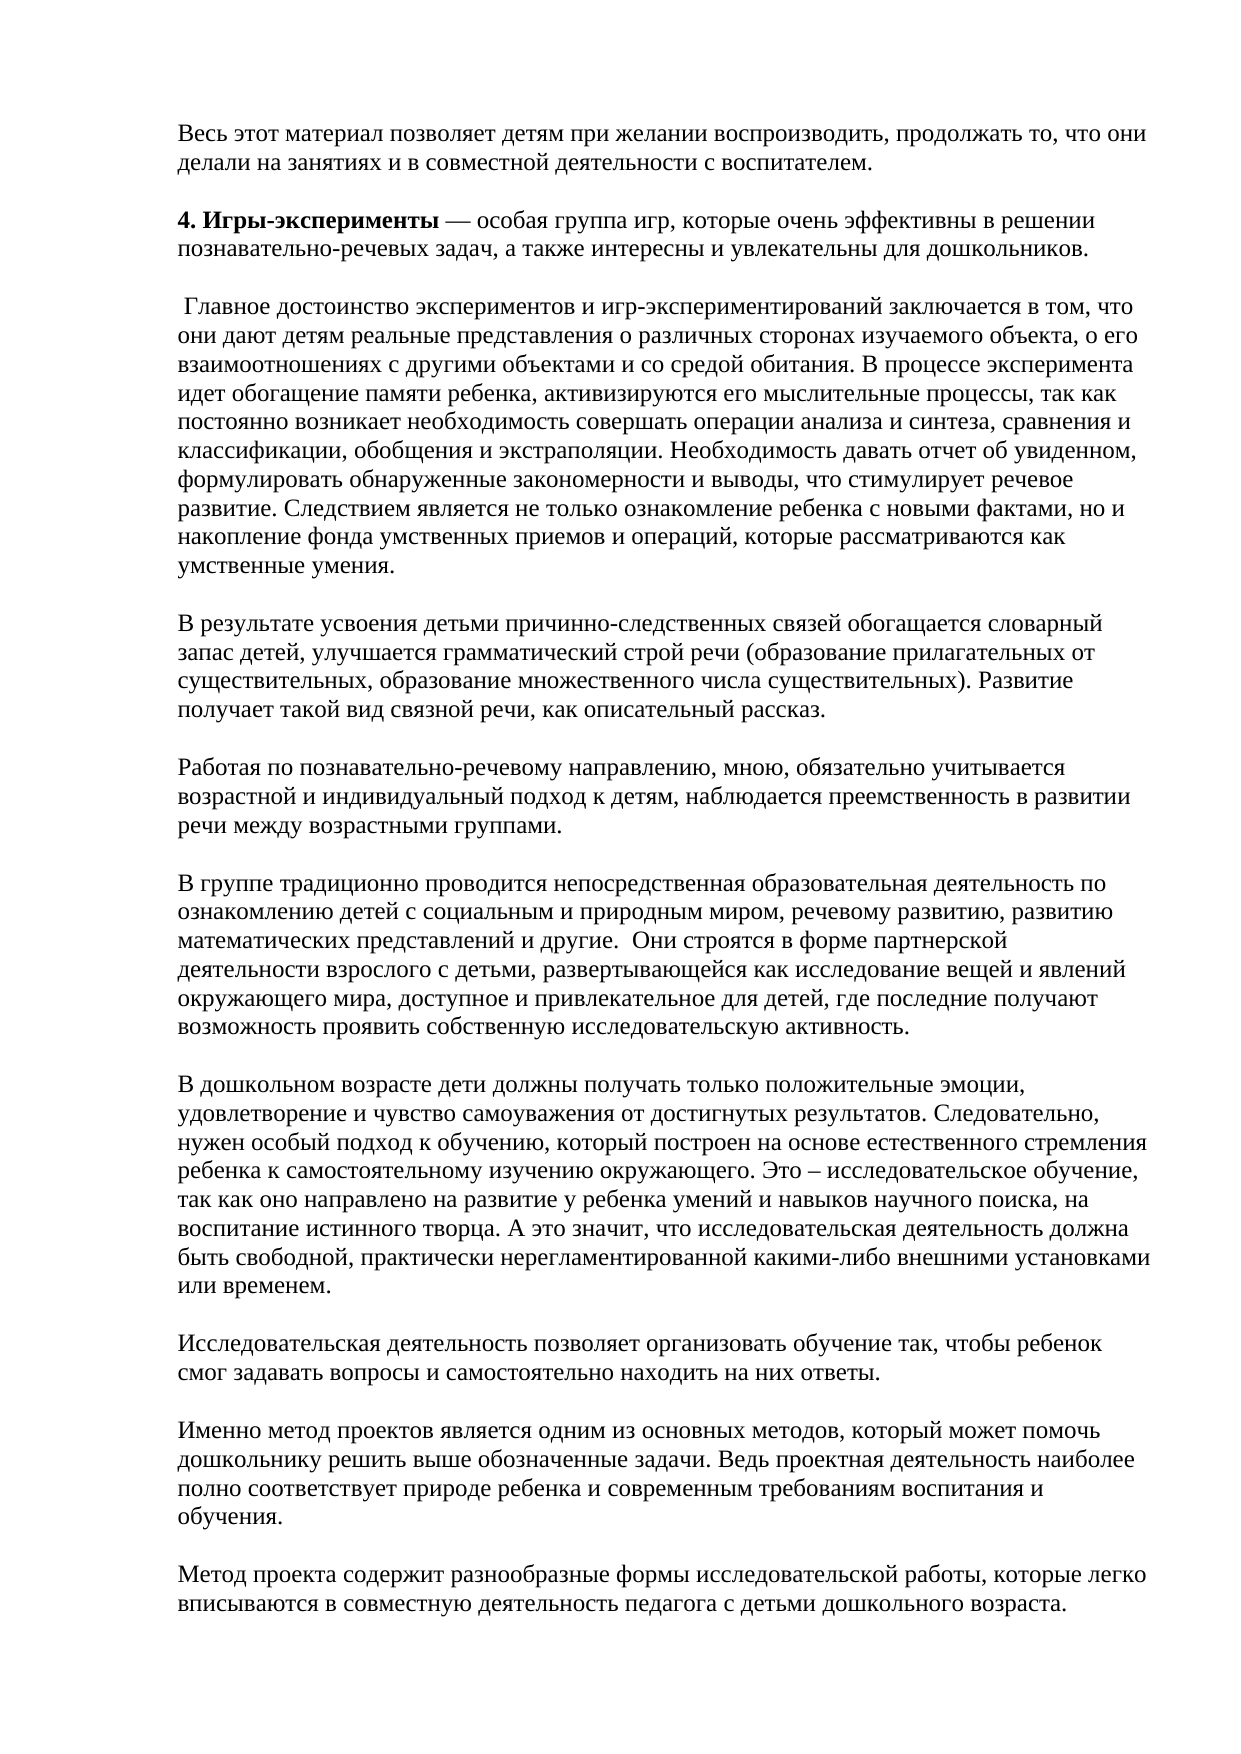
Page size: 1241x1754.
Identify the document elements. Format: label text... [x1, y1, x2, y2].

text 4. Игры-эксперименты — особая группа игр, которые очень эффективны в решении познавательно-речевых задач, а также интересны и увлекательны для дошкольников. [177, 205, 1152, 262]
text Исследовательская деятельность позволяет организовать обучение так, чтобы ребенок смог задавать вопросы и самостоятельно находить на них ответы. [177, 1328, 1152, 1386]
text Именно метод проектов является одним из основных методов, который может помочь дошкольнику решить выше обозначенные задачи. Ведь проектная деятельность наиболее полно соответствует природе ребенка и современным требованиям воспитания и обучения. [177, 1415, 1152, 1530]
text В дошкольном возрасте дети должны получать только положительные эмоции, удовлетворение и чувство самоуважения от достигнутых результатов. Следовательно, нужен особый подход к обучению, который построен на основе естественного стремления ребенка к самостоятельному изучению окружающего. Это – исследовательское обучение, так как оно направлено на развитие у ребенка умений и навыков научного поиска, на воспитание истинного творца. А это значит, что исследовательская деятельность должна быть свободной, практически нерегламентированной какими-либо внешними установками или временем. [177, 1069, 1152, 1299]
text В результате усвоения детьми причинно-следственных связей обогащается словарный запас детей, улучшается грамматический строй речи (образование прилагательных от существительных, образование множественного числа существительных). Развитие получает такой вид связной речи, как описательный рассказ. [177, 608, 1152, 723]
text Главное достоинство экспериментов и игр-экспериментирований заключается в том, что они дают детям реальные представления о различных сторонах изучаемого объекта, о его взаимоотношениях с другими объектами и со средой обитания. В процессе эксперимента идет обогащение памяти ребенка, активизируются его мыслительные процессы, так как постоянно возникает необходимость совершать операции анализа и синтеза, сравнения и классификации, обобщения и экстраполяции. Необходимость давать отчет об увиденном, формулировать обнаруженные закономерности и выводы, что стимулирует речевое развитие. Следствием является не только ознакомление ребенка с новыми фактами, но и накопление фонда умственных приемов и операций, которые рассматриваются как умственные умения. [177, 291, 1152, 579]
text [177, 1559, 1152, 1617]
text Работая по познавательно-речевому направлению, мною, обязательно учитывается возрастной и индивидуальный подход к детям, наблюдается преемственность в развитии речи между возрастными группами. [177, 752, 1152, 838]
text Весь этот материал позволяет детям при желании воспроизводить, продолжать то, что они делали на занятиях и в совместной деятельности с воспитателем. [177, 118, 1152, 176]
text В группе традиционно проводится непосредственная образовательная деятельность по ознакомлению детей с социальным и природным миром, речевому развитию, развитию математических представлений и другие. Они строятся в форме партнерской деятельности взрослого с детьми, развертывающейся как исследование вещей и явлений окружающего мира, доступное и привлекательное для детей, где последние получают возможность проявить собственную исследовательскую активность. [177, 868, 1152, 1040]
